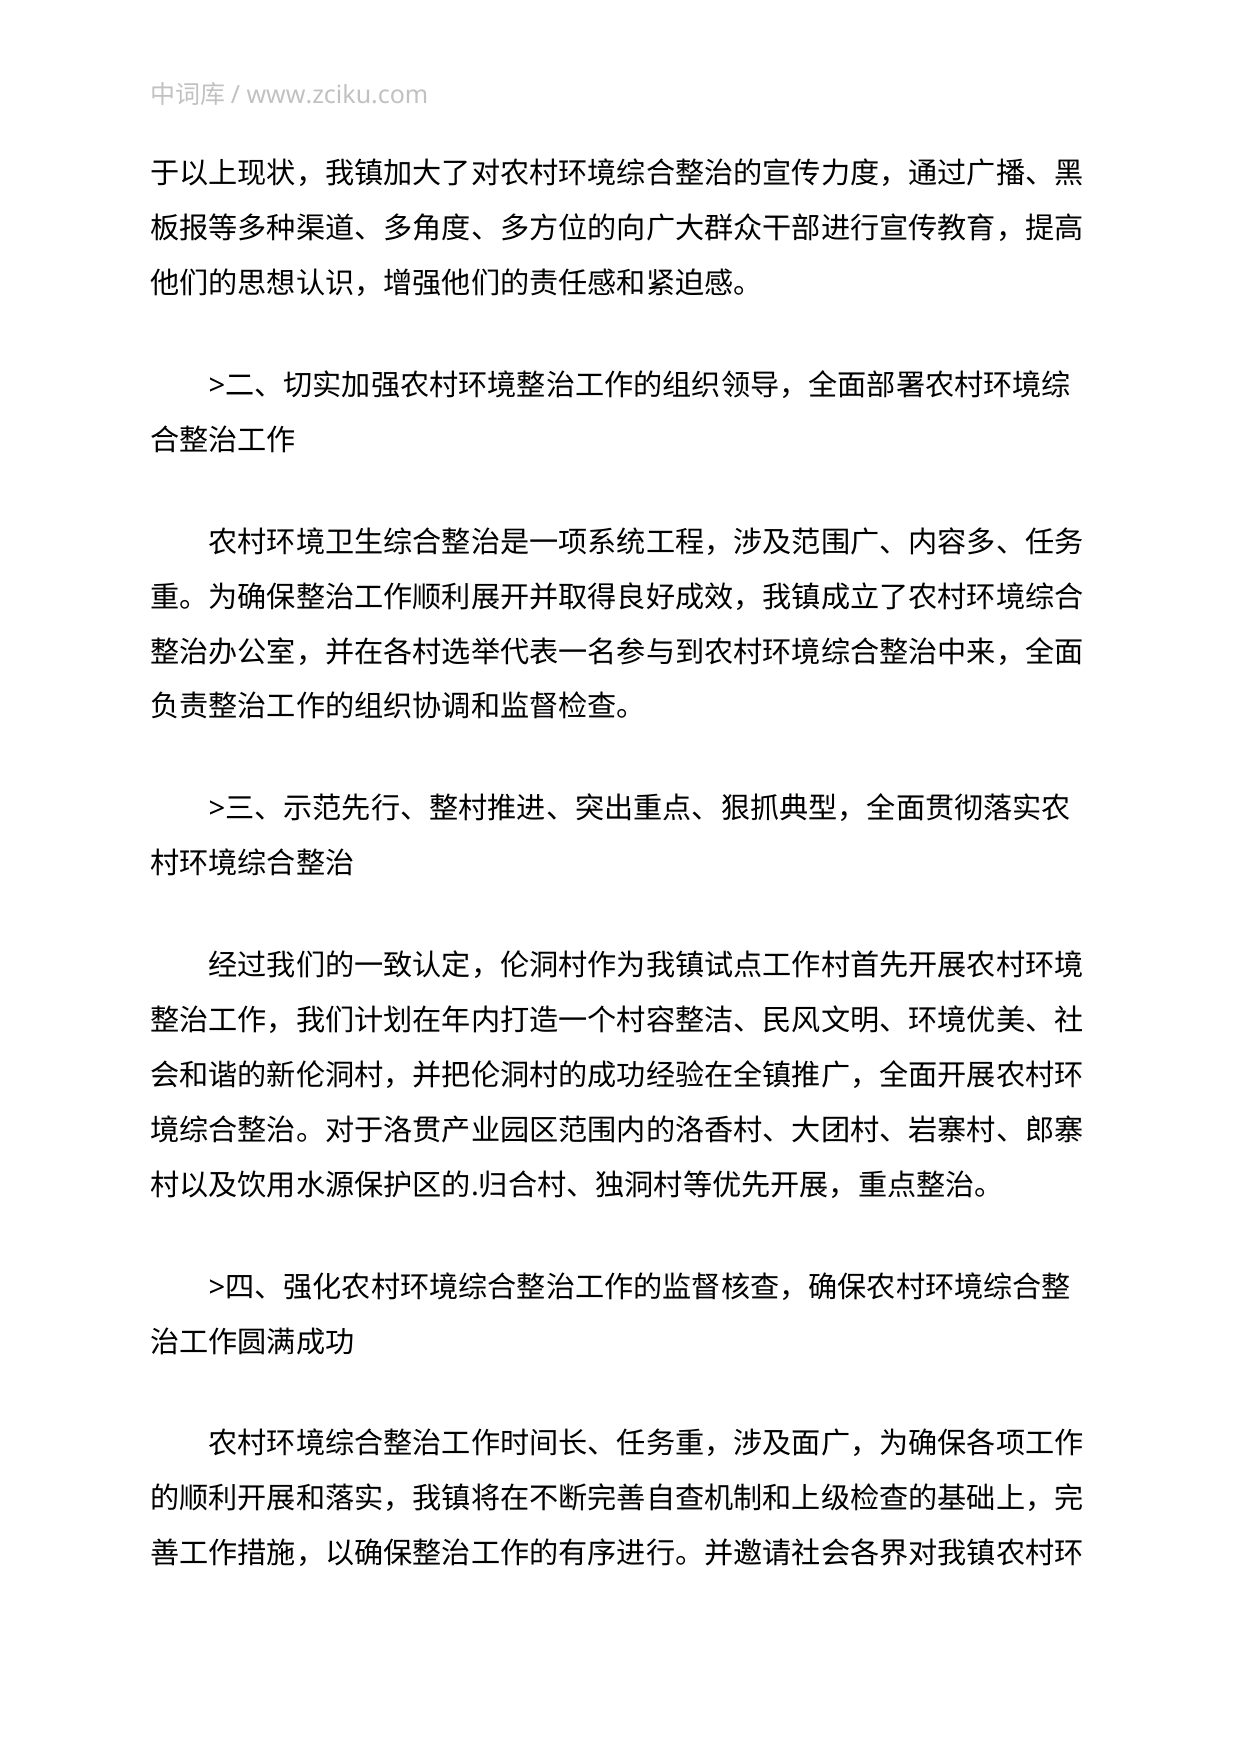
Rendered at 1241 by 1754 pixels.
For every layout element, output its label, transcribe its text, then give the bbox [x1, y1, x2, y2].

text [150, 1420, 1090, 1572]
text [150, 150, 1090, 302]
text >二、切实加强农村环境整治工作的组织领导，全面部署农村环境综合整治工作 [150, 362, 1090, 459]
text >四、强化农村环境综合整治工作的监督核查，确保农村环境综合整治工作圆满成功 [150, 1263, 1090, 1360]
text 经过我们的一致认定，伦洞村作为我镇试点工作村首先开展农村环境整治工作，我们计划在年内打造一个村容整洁、民风文明、环境优美、社会和谐的新伦洞村，并把伦洞村的成功经验在全镇推广，全面开展农村环境综合整治。对于洛贯产业园区范围内的洛香村、大团村、岩寨村、郎寨村以及饮用水源保护区的.归合村、独洞村等优先开展，重点整治。 [150, 942, 1090, 1203]
text >三、示范先行、整村推进、突出重点、狠抓典型，全面贯彻落实农村环境综合整治 [150, 785, 1090, 882]
text 农村环境卫生综合整治是一项系统工程，涉及范围广、内容多、任务重。为确保整治工作顺利展开并取得良好成效，我镇成立了农村环境综合整治办公室，并在各村选举代表一名参与到农村环境综合整治中来，全面负责整治工作的组织协调和监督检查。 [150, 518, 1090, 725]
